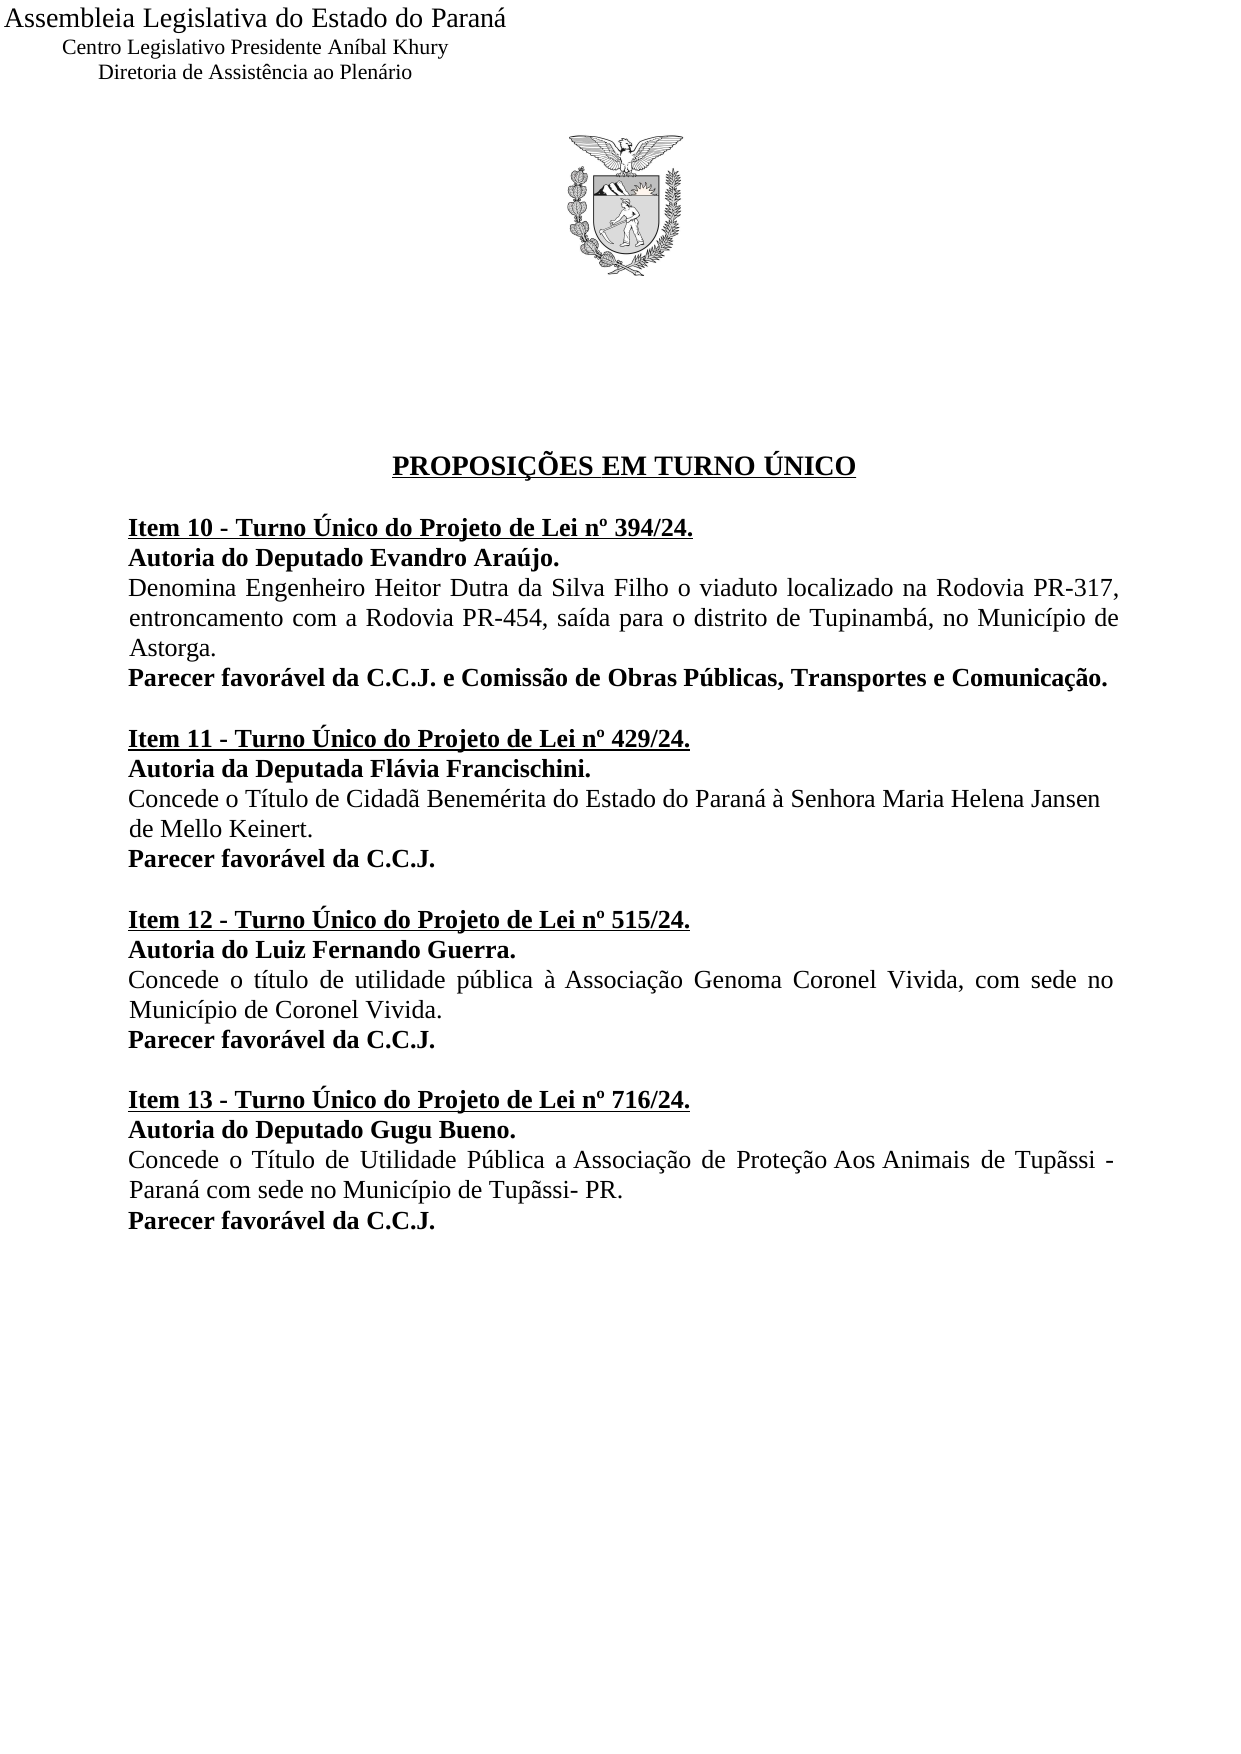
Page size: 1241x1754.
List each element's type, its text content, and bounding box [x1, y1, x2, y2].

text Concede o título de utilidade pública à Associação Genoma Coronel Vivida, com sede no Município de Coronel Vivida. [128, 964, 1122, 1024]
text Item 12 - Turno Único do Projeto de Lei nº 515/24. Autoria do Luiz Fernando Guerra. [128, 904, 772, 964]
text Parecer favorável da C.C.J. [128, 1205, 1122, 1235]
picture [567, 134, 685, 276]
text Parecer favorável da C.C.J. [128, 843, 1122, 873]
text Item 11 - Turno Único do Projeto de Lei nº 429/24. Autoria da Deputada Flávia Francischini. [128, 723, 772, 783]
text Denomina Engenheiro Heitor Dutra da Silva Filho o viaduto localizado na Rodovia PR-317, entroncamento com a Rodovia PR-454, saída para o distrito de Tupinambá, no Município de Astorga. [128, 572, 1121, 662]
text Item 13 - Turno Único do Projeto de Lei nº 716/24. Autoria do Deputado Gugu Bueno. [128, 1084, 772, 1144]
text Concede o Título de Utilidade Pública a Associação de Proteção Aos Animais de Tupãssi - Paraná com sede no Município de Tupãssi- PR. [128, 1144, 1122, 1204]
text Concede o Título de Cidadã Benemérita do Estado do Paraná à Senhora Maria Helena Jansen de Mello Keinert. [128, 783, 1122, 843]
text Parecer favorável da C.C.J. [128, 1024, 1122, 1054]
text Parecer favorável da C.C.J. e Comissão de Obras Públicas, Transportes e Comunicação. [128, 662, 1122, 692]
text Item 10 - Turno Único do Projeto de Lei nº 394/24. Autoria do Deputado Evandro Araújo. [128, 512, 694, 572]
text PROPOSIÇÕES EM TURNO ÚNICO [257, 449, 991, 481]
